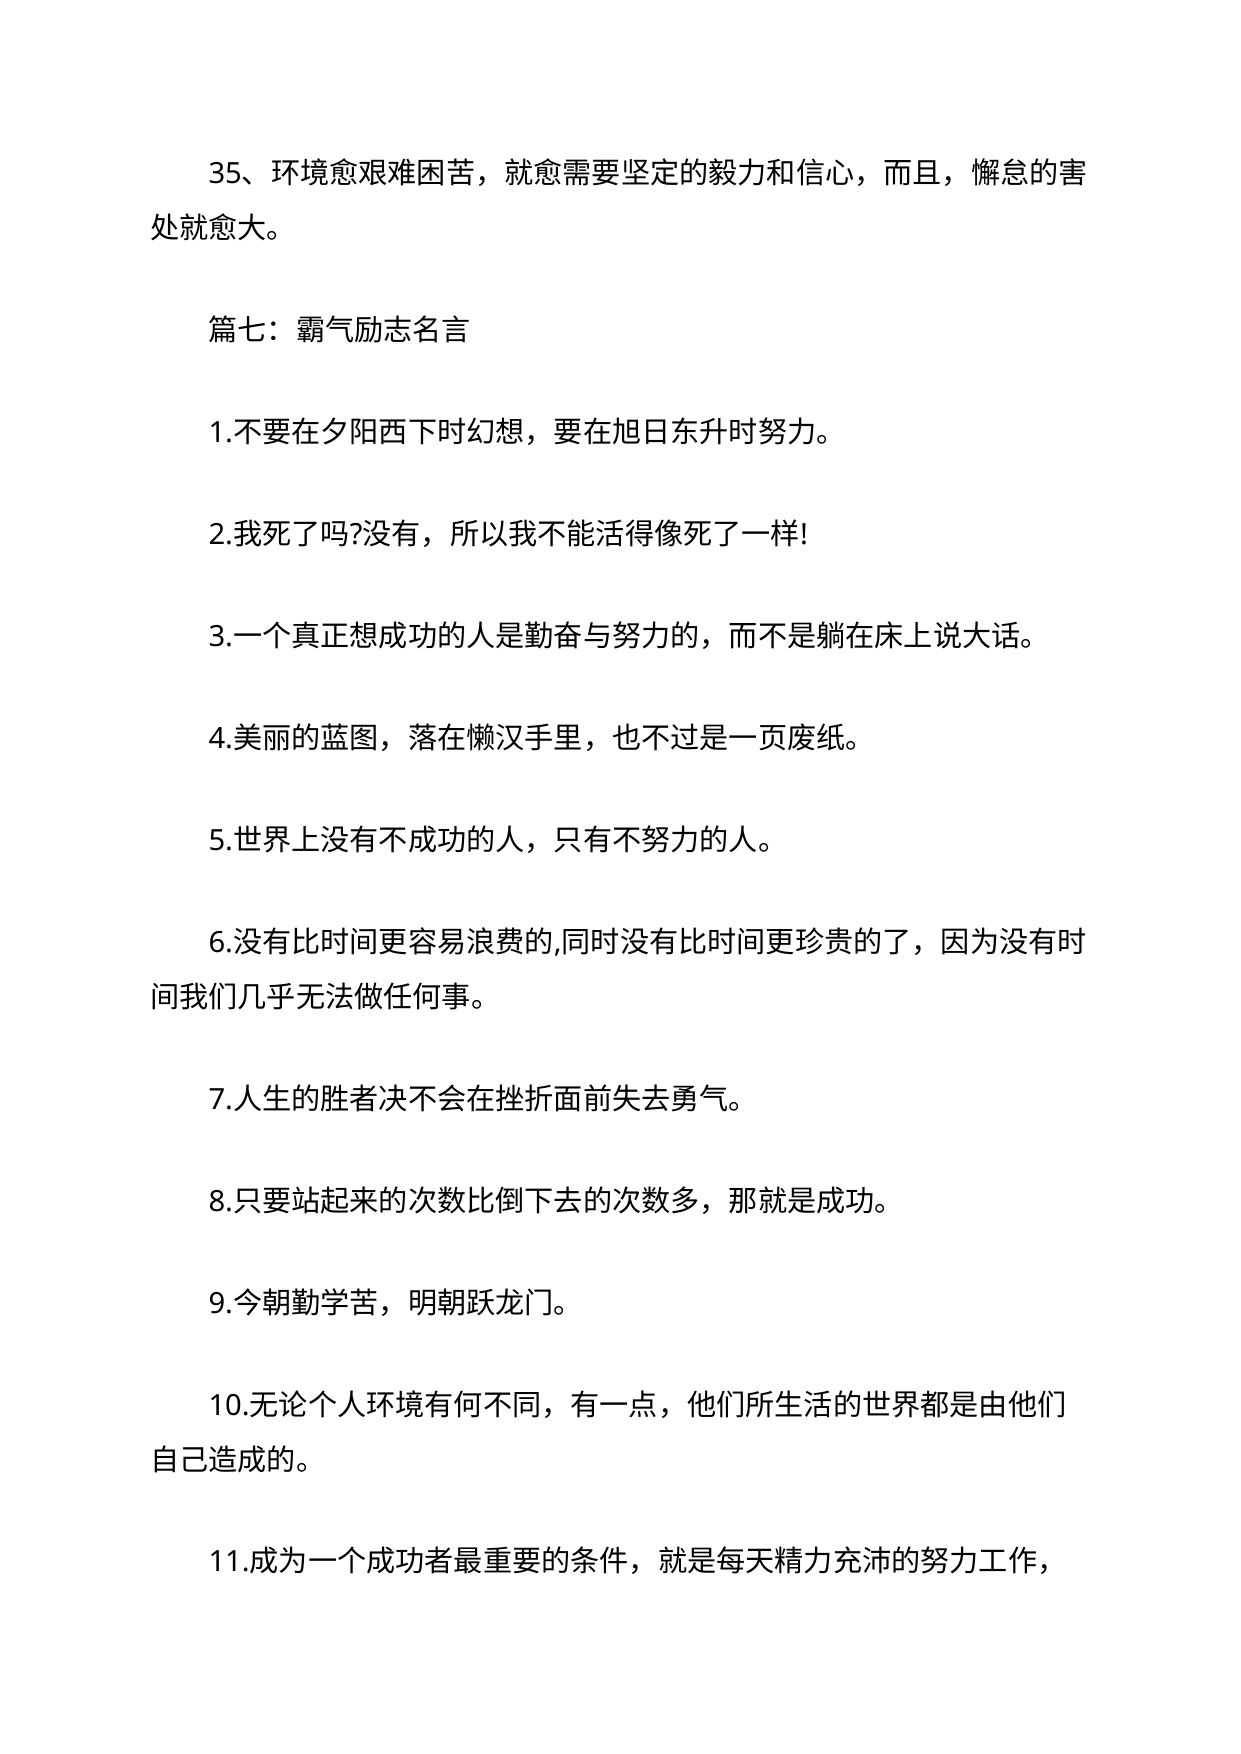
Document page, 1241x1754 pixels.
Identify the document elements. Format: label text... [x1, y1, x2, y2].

text 8.只要站起来的次数比倒下去的次数多，那就是成功。 [150, 1177, 1090, 1219]
text 6.没有比时间更容易浪费的,同时没有比时间更珍贵的了，因为没有时间我们几乎无法做任何事。 [150, 918, 1090, 1016]
text 10.无论个人环境有何不同，有一点，他们所生活的世界都是由他们自己造成的。 [150, 1381, 1090, 1478]
text 篇七：霸气励志名言 [150, 307, 1090, 349]
text 2.我死了吗?没有，所以我不能活得像死了一样! [150, 511, 1090, 553]
text 3.一个真正想成功的人是勤奋与努力的，而不是躺在床上说大话。 [150, 612, 1090, 655]
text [150, 1538, 1090, 1580]
text 1.不要在夕阳西下时幻想，要在旭日东升时努力。 [150, 408, 1090, 451]
text 9.今朝勤学苦，明朝跃龙门。 [150, 1279, 1090, 1322]
text 4.美丽的蓝图，落在懒汉手里，也不过是一页废纸。 [150, 714, 1090, 757]
text 35、环境愈艰难困苦，就愈需要坚定的毅力和信心，而且，懈怠的害处就愈大。 [150, 150, 1090, 247]
text 7.人生的胜者决不会在挫折面前失去勇气。 [150, 1075, 1090, 1118]
text 5.世界上没有不成功的人，只有不努力的人。 [150, 816, 1090, 859]
